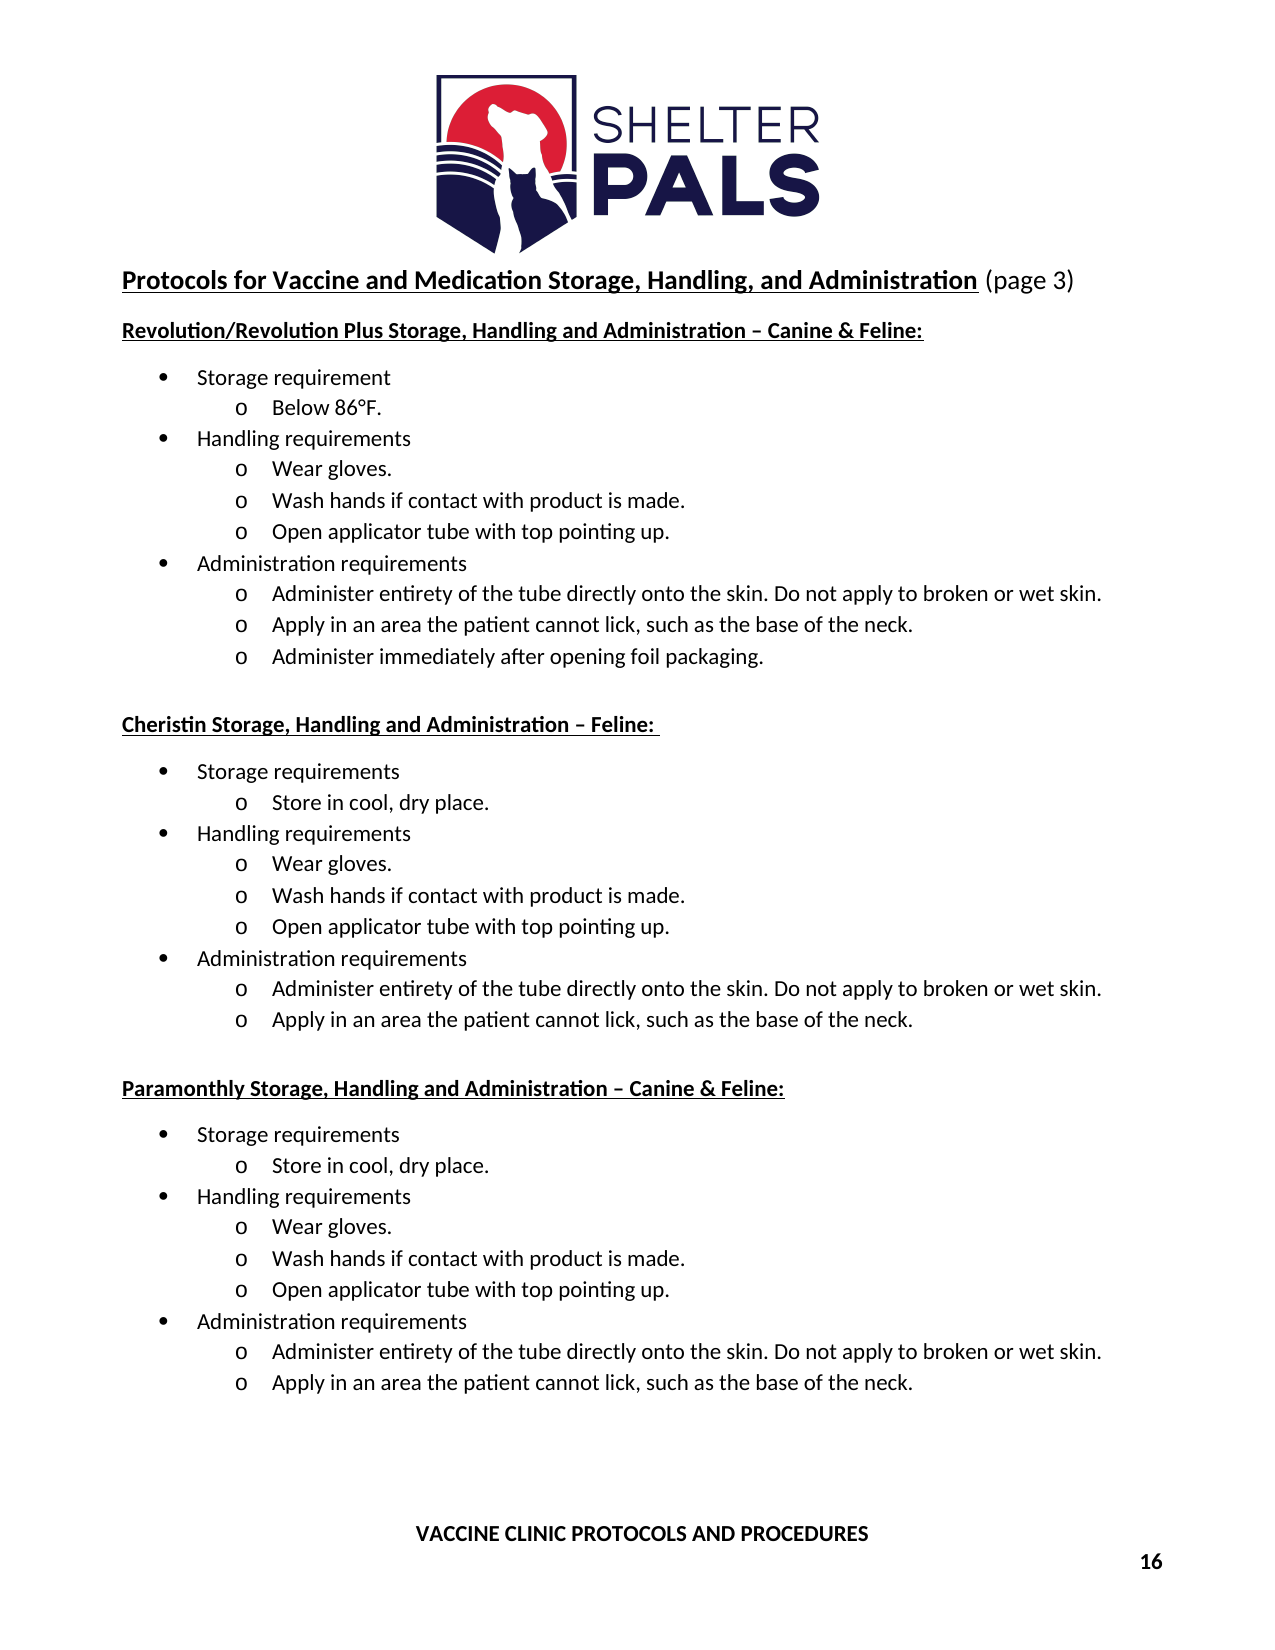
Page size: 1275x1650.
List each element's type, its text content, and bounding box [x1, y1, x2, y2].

list Open applicator tube with top pointing up. [234, 1275, 1162, 1304]
list Administration requirements [159, 549, 1162, 577]
list Storage requirements [159, 757, 1162, 785]
list Open applicator tube with top pointing up. [234, 912, 1162, 941]
text Cheristin Storage, Handling and Administration – Feline: [122, 711, 1162, 738]
list Wash hands if contact with product is made. [234, 881, 1162, 910]
list Administer entirety of the tube directly onto the skin. Do not apply to broken or wet skin. [234, 1337, 1162, 1366]
list Store in cool, dry place. [234, 1151, 1162, 1180]
list Wash hands if contact with product is made. [234, 486, 1162, 515]
list Administration requirements [159, 1307, 1162, 1335]
list Handling requirements [159, 819, 1162, 847]
list Apply in an area the patient cannot lick, such as the base of the neck. [234, 1368, 1162, 1398]
list Below 86°F. [234, 393, 1162, 422]
list Storage requirement [159, 363, 1162, 391]
list Apply in an area the patient cannot lick, such as the base of the neck. [234, 1005, 1162, 1034]
list Handling requirements [159, 424, 1162, 452]
picture [435, 75, 850, 264]
list Storage requirements [159, 1121, 1162, 1149]
list Wear gloves. [234, 849, 1162, 878]
list Administer immediately after opening foil packaging. [234, 642, 1162, 671]
list Wear gloves. [234, 454, 1162, 484]
list Administer entirety of the tube directly onto the skin. Do not apply to broken or wet skin. [234, 579, 1162, 608]
list Administer entirety of the tube directly onto the skin. Do not apply to broken or wet skin. [234, 974, 1162, 1003]
list Apply in an area the patient cannot lick, such as the base of the neck. [234, 611, 1162, 640]
list Store in cool, dry place. [234, 788, 1162, 817]
list Handling requirements [159, 1182, 1162, 1210]
text Paramonthly Storage, Handling and Administration – Canine & Feline: [122, 1074, 1162, 1102]
list Administration requirements [159, 944, 1162, 972]
text Revolution/Revolution Plus Storage, Handling and Administration – Canine & Feline: [122, 316, 1162, 344]
list Wear gloves. [234, 1212, 1162, 1242]
list Wash hands if contact with product is made. [234, 1244, 1162, 1273]
list Open applicator tube with top pointing up. [234, 517, 1162, 547]
text Protocols for Vaccine and Medication Storage, Handling, and Administration (page 3) [122, 263, 1162, 297]
